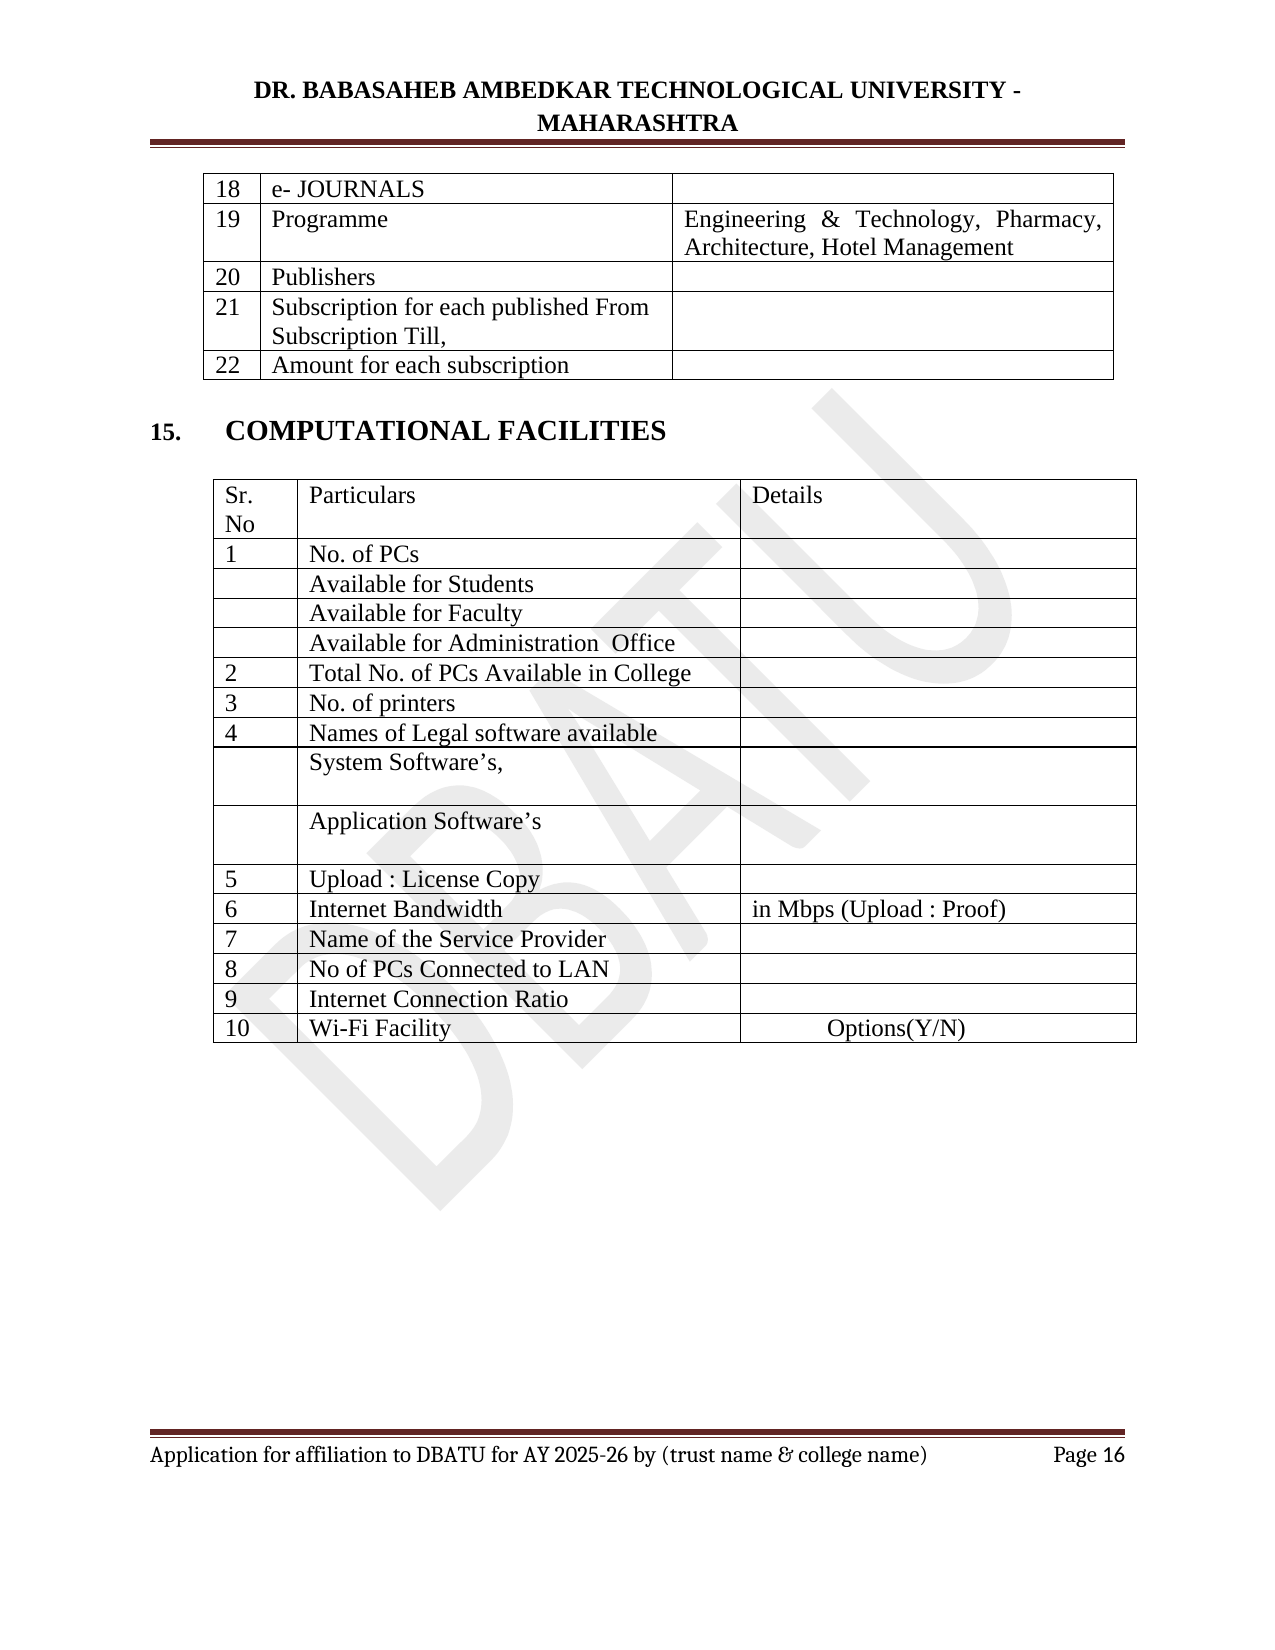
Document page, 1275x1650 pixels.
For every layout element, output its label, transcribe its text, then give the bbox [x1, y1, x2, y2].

table_cell [741, 984, 1136, 1012]
table_cell [741, 806, 1136, 863]
table_cell [741, 954, 1136, 983]
table_cell System Software’s, [298, 748, 740, 805]
table_cell No. of PCs [298, 539, 740, 568]
table_cell Programme [261, 204, 672, 261]
table_cell Publishers [261, 262, 672, 291]
table_cell 8 [214, 954, 297, 983]
table_cell in Mbps (Upload : Proof) [741, 894, 1136, 923]
table_cell Names of Legal software available [298, 718, 740, 746]
table_cell Name of the Service Provider [298, 924, 740, 953]
table_cell 6 [214, 894, 297, 923]
text 15. COMPUTATIONAL FACILITIES [150, 413, 1125, 447]
table_cell [741, 718, 1136, 746]
table_cell [673, 292, 1113, 349]
table_cell 3 [214, 688, 297, 717]
table_cell [741, 539, 1136, 568]
table_cell No. of printers [298, 688, 740, 717]
table_cell Internet Bandwidth [298, 894, 740, 923]
table_cell Available for Faculty [298, 599, 740, 627]
table_cell [741, 865, 1136, 893]
table_cell [673, 174, 1113, 203]
table_header Particulars [298, 480, 740, 538]
table_cell 9 [214, 984, 297, 1012]
table_cell Amount for each subscription [261, 351, 672, 379]
table_cell [741, 599, 1136, 627]
table_header Sr. No [214, 480, 297, 538]
table_cell 19 [204, 204, 260, 261]
table_cell Options(Y/N) [741, 1014, 1136, 1042]
table_cell 7 [214, 924, 297, 953]
table_cell [741, 748, 1136, 805]
table_cell Application Software’s [298, 806, 740, 863]
table_cell 18 [204, 174, 260, 203]
table_cell 20 [204, 262, 260, 291]
table_cell Upload : License Copy [298, 865, 740, 893]
table_cell No of PCs Connected to LAN [298, 954, 740, 983]
table_cell [741, 658, 1136, 687]
table_header Details [741, 480, 1136, 538]
table_cell Engineering & Technology, Pharmacy, Architecture, Hotel Management [673, 204, 1113, 261]
table_cell [741, 569, 1136, 597]
table_cell [214, 599, 297, 627]
table_cell e- JOURNALS [261, 174, 672, 203]
table_cell 22 [204, 351, 260, 379]
table_cell 5 [214, 865, 297, 893]
table_cell Available for Students [298, 569, 740, 597]
table_cell 4 [214, 718, 297, 746]
table_cell 10 [214, 1014, 297, 1042]
table_cell [214, 628, 297, 657]
table_cell [214, 748, 297, 805]
table_cell 2 [214, 658, 297, 687]
table_cell [741, 628, 1136, 657]
table_cell [741, 688, 1136, 717]
table_cell Internet Connection Ratio [298, 984, 740, 1012]
table_cell [214, 806, 297, 863]
table_cell [741, 924, 1136, 953]
table_cell [673, 262, 1113, 291]
table_cell Wi-Fi Facility [298, 1014, 740, 1042]
table_cell Subscription for each published From Subscription Till, [261, 292, 672, 349]
table_cell Available for Administration Office [298, 628, 740, 657]
table_cell Total No. of PCs Available in College [298, 658, 740, 687]
table_cell 21 [204, 292, 260, 349]
table_cell 1 [214, 539, 297, 568]
table_cell [673, 351, 1113, 379]
table_cell [214, 569, 297, 597]
